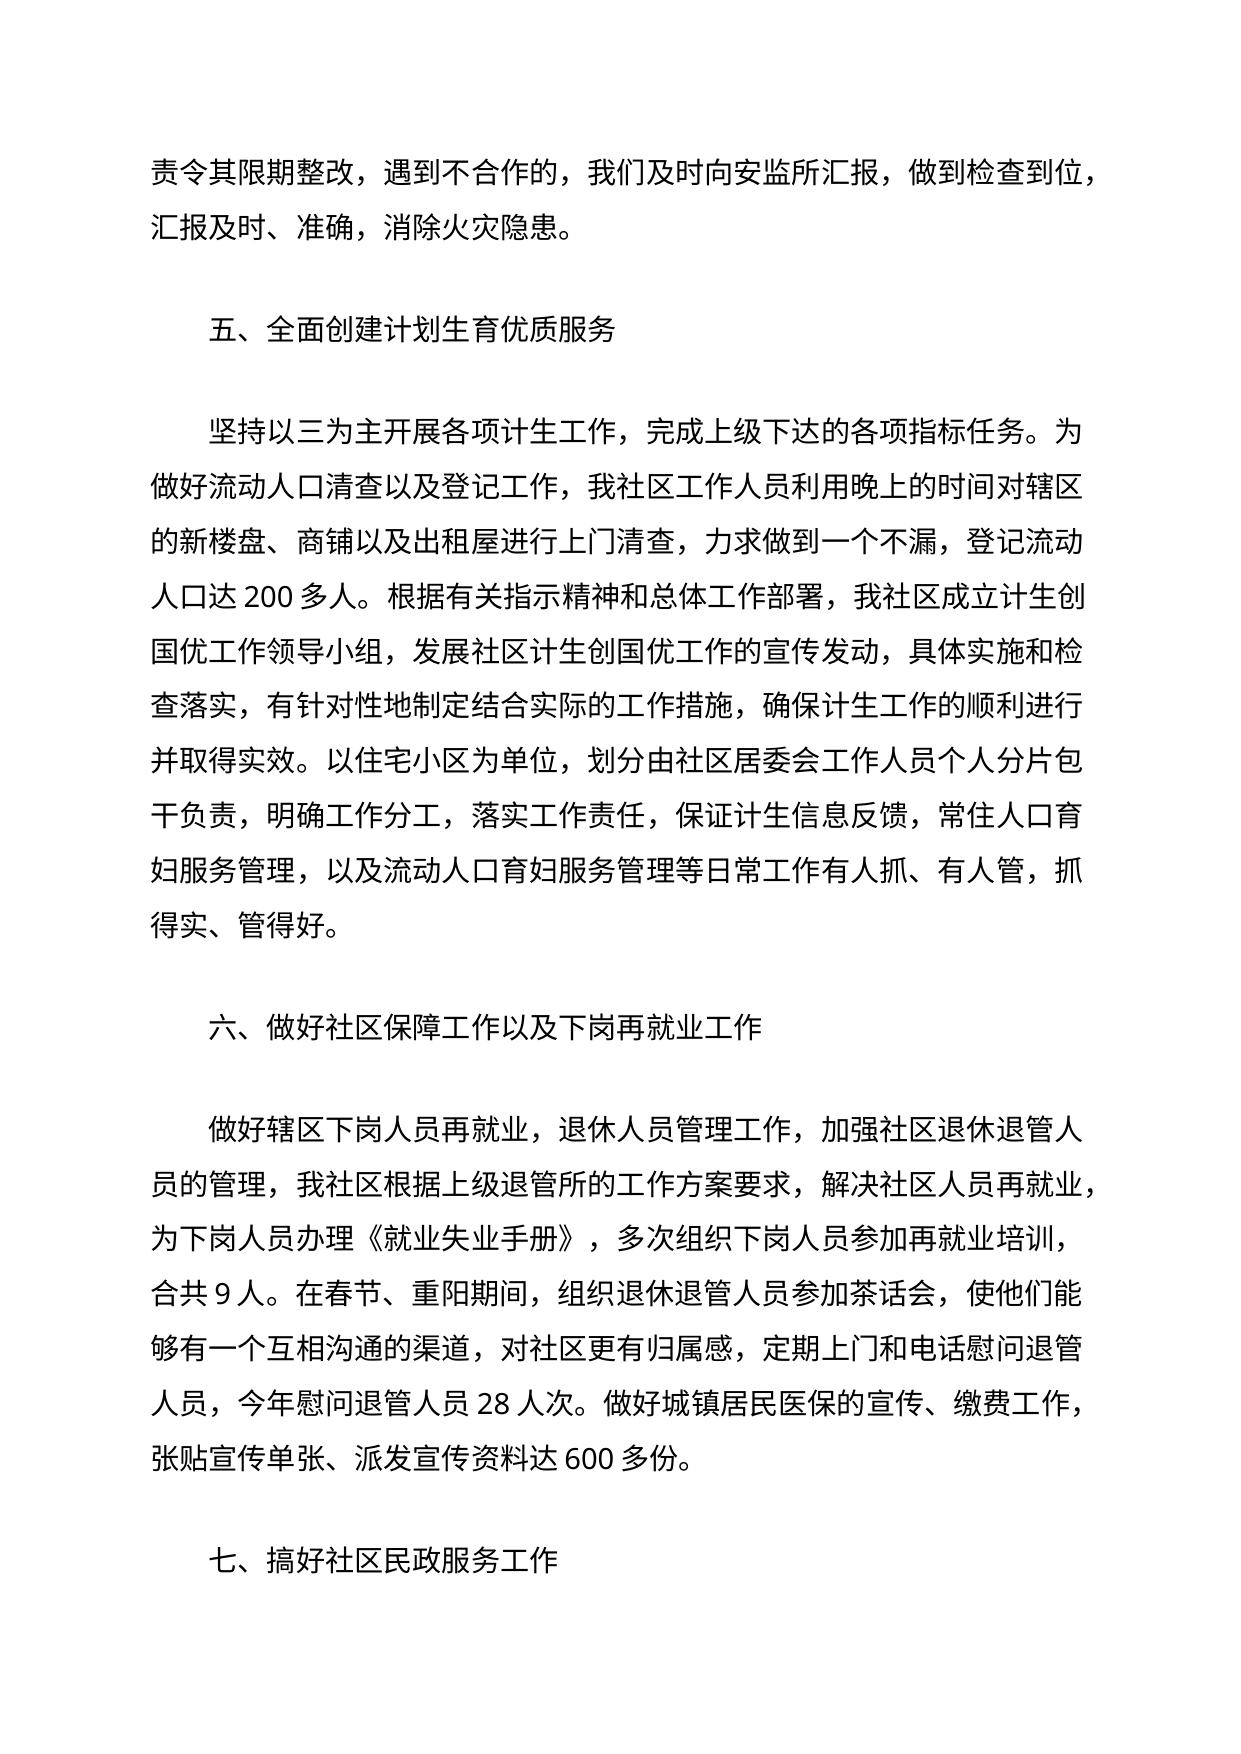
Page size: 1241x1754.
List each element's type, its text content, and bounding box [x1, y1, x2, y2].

text 坚持以三为主开展各项计生工作，完成上级下达的各项指标任务。为做好流动人口清查以及登记工作，我社区工作人员利用晚上的时间对辖区的新楼盘、商铺以及出租屋进行上门清查，力求做到一个不漏，登记流动人口达200多人。根据有关指示精神和总体工作部署，我社区成立计生创国优工作领导小组，发展社区计生创国优工作的宣传发动，具体实施和检查落实，有针对性地制定结合实际的工作措施，确保计生工作的顺利进行并取得实效。以住宅小区为单位，划分由社区居委会工作人员个人分片包干负责，明确工作分工，落实工作责任，保证计生信息反馈，常住人口育妇服务管理，以及流动人口育妇服务管理等日常工作有人抓、有人管，抓得实、管得好。 [150, 408, 1090, 945]
text 六、做好社区保障工作以及下岗再就业工作 [150, 1004, 1090, 1047]
text 七、搞好社区民政服务工作 [150, 1538, 1090, 1580]
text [150, 150, 1090, 247]
text 五、全面创建计划生育优质服务 [150, 307, 1090, 349]
text 做好辖区下岗人员再就业，退休人员管理工作，加强社区退休退管人员的管理，我社区根据上级退管所的工作方案要求，解决社区人员再就业，为下岗人员办理《就业失业手册》，多次组织下岗人员参加再就业培训，合共9人。在春节、重阳期间，组织退休退管人员参加茶话会，使他们能够有一个互相沟通的渠道，对社区更有归属感，定期上门和电话慰问退管人员，今年慰问退管人员28人次。做好城镇居民医保的宣传、缴费工作，张贴宣传单张、派发宣传资料达600多份。 [150, 1106, 1090, 1478]
